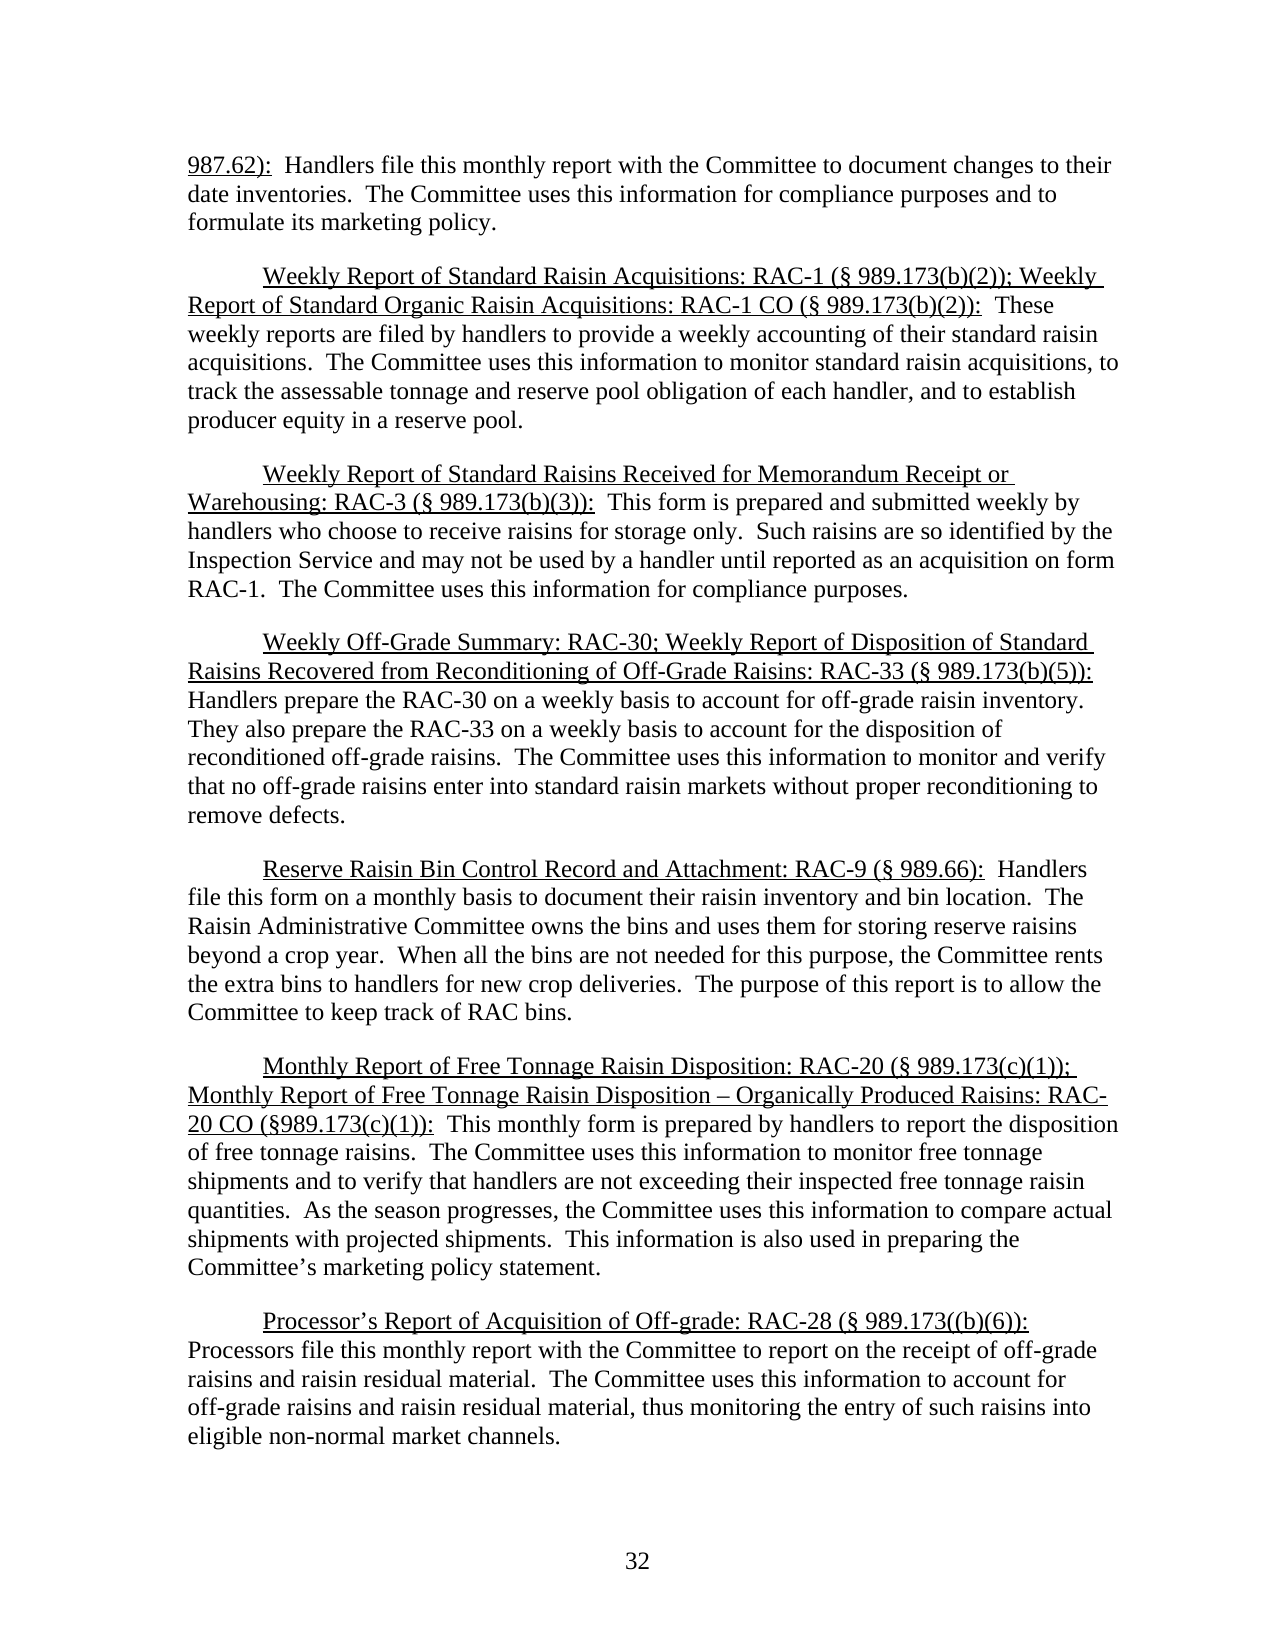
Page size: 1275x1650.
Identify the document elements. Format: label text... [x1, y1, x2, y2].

text Monthly Report of Free Tonnage Raisin Disposition: RAC-20 (§ 989.173(c)(1)); Monthly Report of Free Tonnage Raisin Disposition – Organically Produced Raisins: RAC-20 CO (§989.173(c)(1)): This monthly form is prepared by handlers to report the disposition of free tonnage raisins. The Committee uses this information to monitor free tonnage shipments and to verify that handlers are not exceeding their inspected free tonnage raisin quantities. As the season progresses, the Committee uses this information to compare actual shipments with projected shipments. This information is also used in preparing the Committee’s marketing policy statement. [187, 1051, 1125, 1281]
text Processor’s Report of Acquisition of Off-grade: RAC-28 (§ 989.173((b)(6)): Processors file this monthly report with the Committee to report on the receipt of off-grade raisins and raisin residual material. The Committee uses this information to account for off-grade raisins and raisin residual material, thus monitoring the entry of such raisins into eligible non-normal market channels. [187, 1306, 1125, 1450]
text Weekly Report of Standard Raisins Received for Memorandum Receipt or Warehousing: RAC-3 (§ 989.173(b)(3)): This form is prepared and submitted weekly by handlers who choose to receive raisins for storage only. Such raisins are so identified by the Inspection Service and may not be used by a handler until reported as an acquisition on form RAC-1. The Committee uses this information for compliance purposes. [187, 459, 1125, 602]
text Weekly Report of Standard Raisin Acquisitions: RAC-1 (§ 989.173(b)(2)); Weekly Report of Standard Organic Raisin Acquisitions: RAC-1 CO (§ 989.173(b)(2)): These weekly reports are filed by handlers to provide a weekly accounting of their standard raisin acquisitions. The Committee uses this information to monitor standard raisin acquisitions, to track the assessable tonnage and reserve pool obligation of each handler, and to establish producer equity in a reserve pool. [187, 261, 1125, 434]
text Reserve Raisin Bin Control Record and Attachment: RAC-9 (§ 989.66): Handlers file this form on a monthly basis to document their raisin inventory and bin location. The Raisin Administrative Committee owns the bins and uses them for storing reserve raisins beyond a crop year. When all the bins are not needed for this purpose, the Committee rents the extra bins to handlers for new crop deliveries. The purpose of this report is to allow the Committee to keep track of RAC bins. [187, 854, 1125, 1026]
text Weekly Off-Grade Summary: RAC-30; Weekly Report of Disposition of Standard Raisins Recovered from Reconditioning of Off-Grade Raisins: RAC-33 (§ 989.173(b)(5)): Handlers prepare the RAC-30 on a weekly basis to account for off-grade raisin inventory. They also prepare the RAC-33 on a weekly basis to account for the disposition of reconditioned off-grade raisins. The Committee uses this information to monitor and verify that no off-grade raisins enter into standard raisin markets without proper reconditioning to remove defects. [187, 627, 1125, 829]
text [187, 150, 1125, 236]
